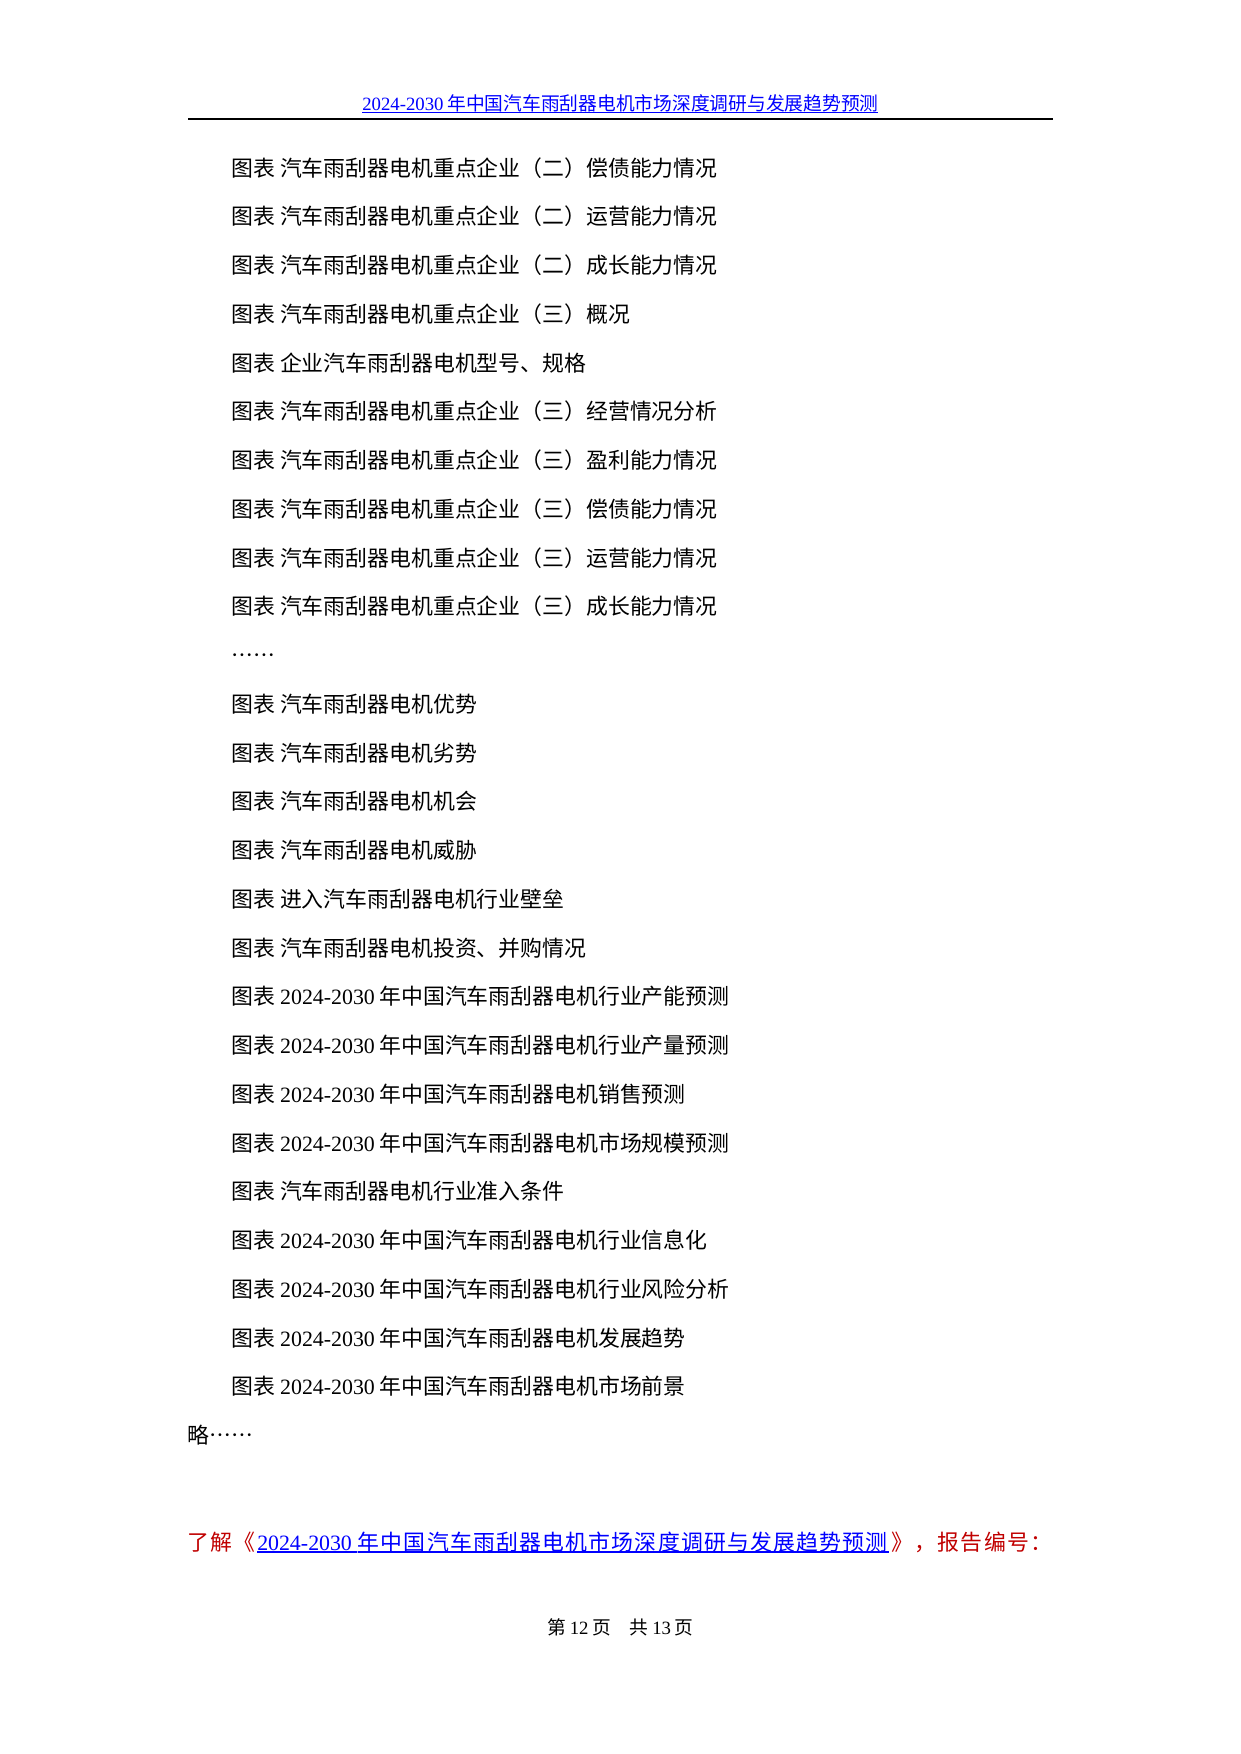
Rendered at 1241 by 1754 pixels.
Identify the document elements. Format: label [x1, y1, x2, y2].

text [187, 1524, 1053, 1557]
text [187, 150, 1053, 1450]
